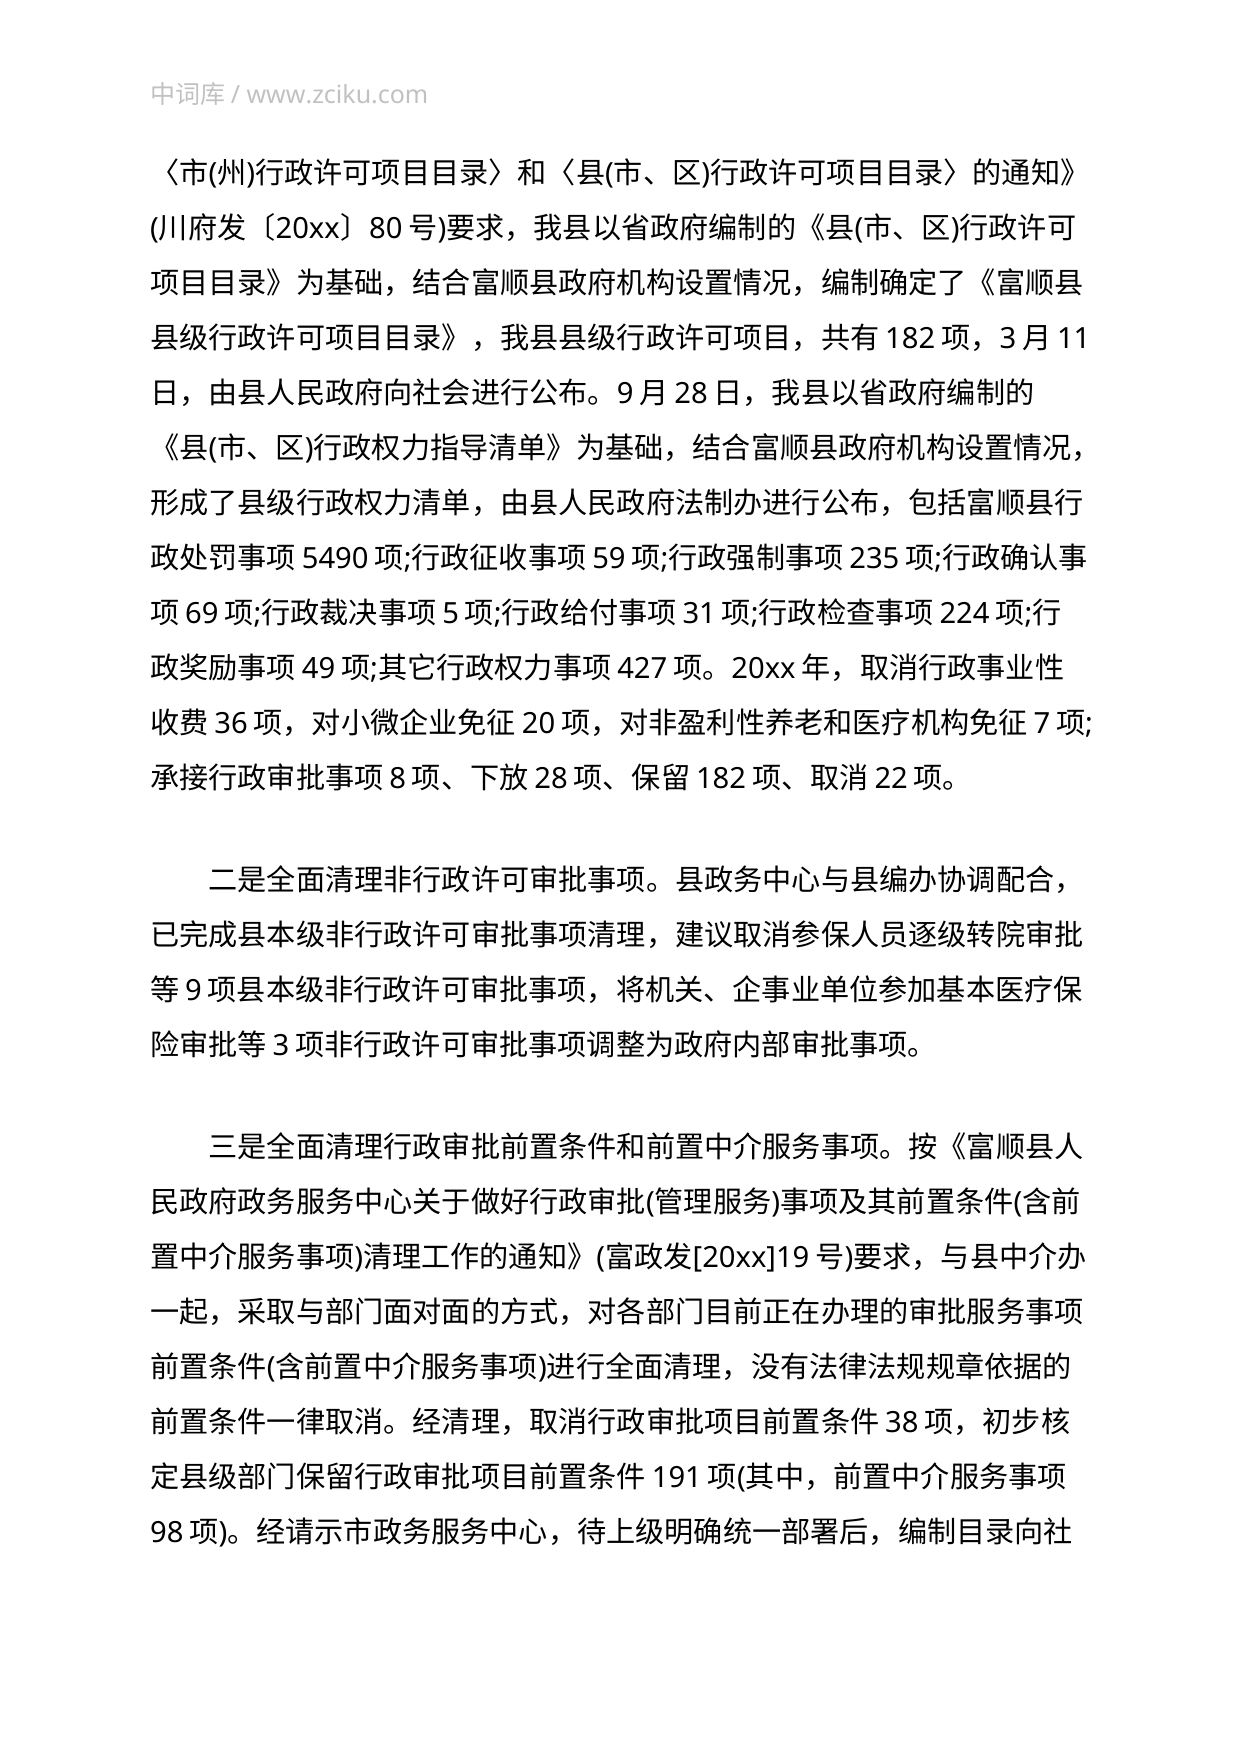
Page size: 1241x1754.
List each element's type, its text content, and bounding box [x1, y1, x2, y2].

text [150, 1123, 1090, 1551]
text 二是全面清理非行政许可审批事项。县政务中心与县编办协调配合，已完成县本级非行政许可审批事项清理，建议取消参保人员逐级转院审批等9项县本级非行政许可审批事项，将机关、企事业单位参加基本医疗保险审批等3项非行政许可审批事项调整为政府内部审批事项。 [150, 857, 1090, 1064]
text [150, 150, 1090, 797]
